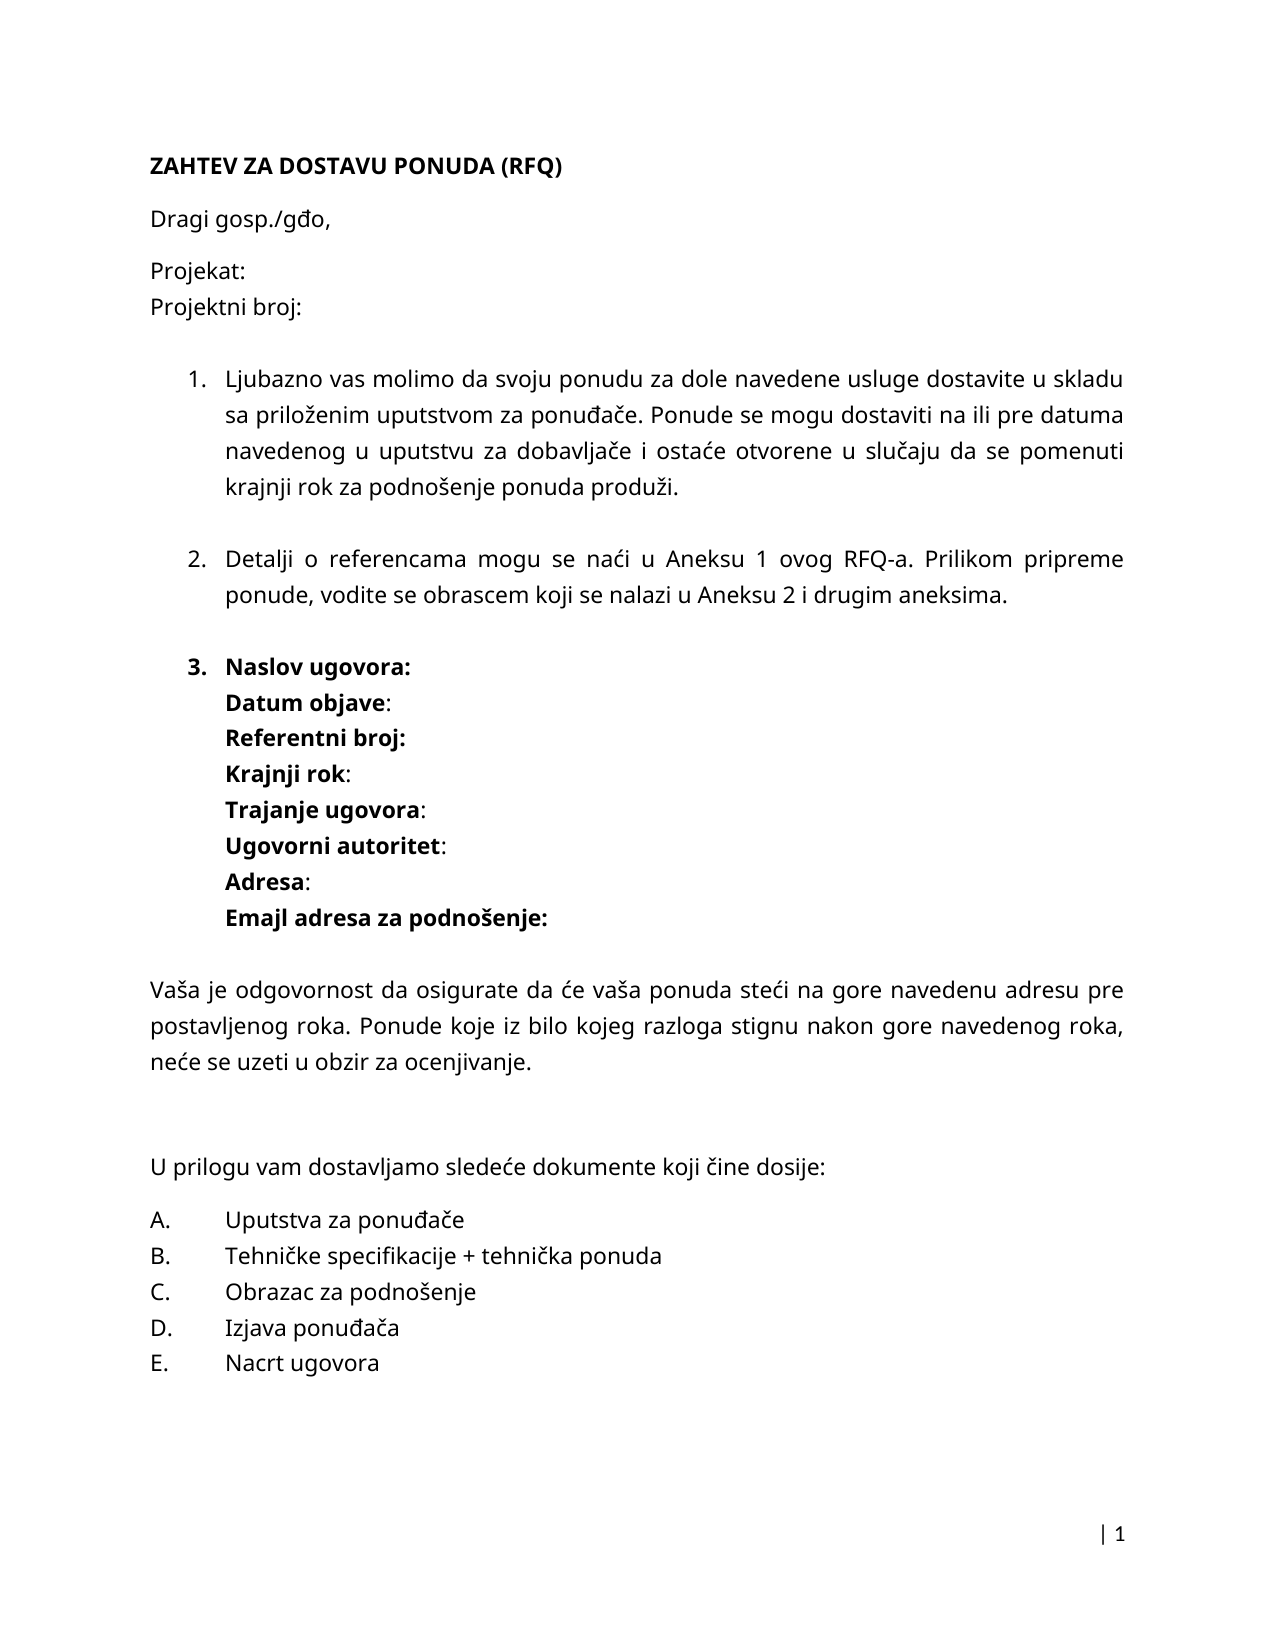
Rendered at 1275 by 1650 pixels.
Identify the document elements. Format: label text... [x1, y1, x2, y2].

text D. Izjava ponuđača [150, 1311, 1125, 1343]
text Referentni broj: [150, 722, 1125, 754]
list Detalji o referencama mogu se naći u Aneksu 1 ovog RFQ-a. Prilikom pripreme ponude, vodite se obrascem koji se nalazi u Aneksu 2 i drugim aneksima. [187, 543, 1125, 610]
text Projektni broj: [150, 291, 1125, 322]
text E. Nacrt ugovora [150, 1347, 1125, 1379]
text Ugovorni autoritet: [150, 830, 1125, 861]
text Vaša je odgovornost da osigurate da će vaša ponuda steći na gore navedenu adresu pre postavljenog roka. Ponude koje iz bilo kojeg razloga stignu nakon gore navedenog roka, neće se uzeti u obzir za ocenjivanje. [150, 974, 1125, 1077]
text Datum objave: [150, 686, 1125, 718]
text A. Uputstva za ponuđače [150, 1204, 1125, 1235]
text Dragi gosp./gđo, [150, 203, 1125, 234]
text Krajnji rok: [225, 758, 1125, 789]
list Naslov ugovora: [187, 651, 1125, 682]
text B. Tehničke specifikacije + tehnička ponuda [150, 1239, 1125, 1271]
text Projekat: [150, 255, 1125, 286]
text C. Obrazac za podnošenje [150, 1276, 1125, 1307]
list Ljubazno vas molimo da svoju ponudu za dole navedene usluge dostavite u skladu sa priloženim uputstvom za ponuđače. Ponude se mogu dostaviti na ili pre datuma navedenog u uputstvu za dobavljače i ostaće otvorene u slučaju da se pomenuti krajnji rok za podnošenje ponuda produži. [187, 363, 1125, 502]
text U prilogu vam dostavljamo sledeće dokumente koji čine dosije: [150, 1151, 1125, 1182]
text Emajl adresa za podnošenje: [150, 902, 1125, 933]
text ZAHTEV ZA DOSTAVU PONUDA (RFQ) [150, 150, 1125, 181]
text Trajanje ugovora: [150, 794, 1125, 826]
text Adresa: [150, 866, 1125, 897]
